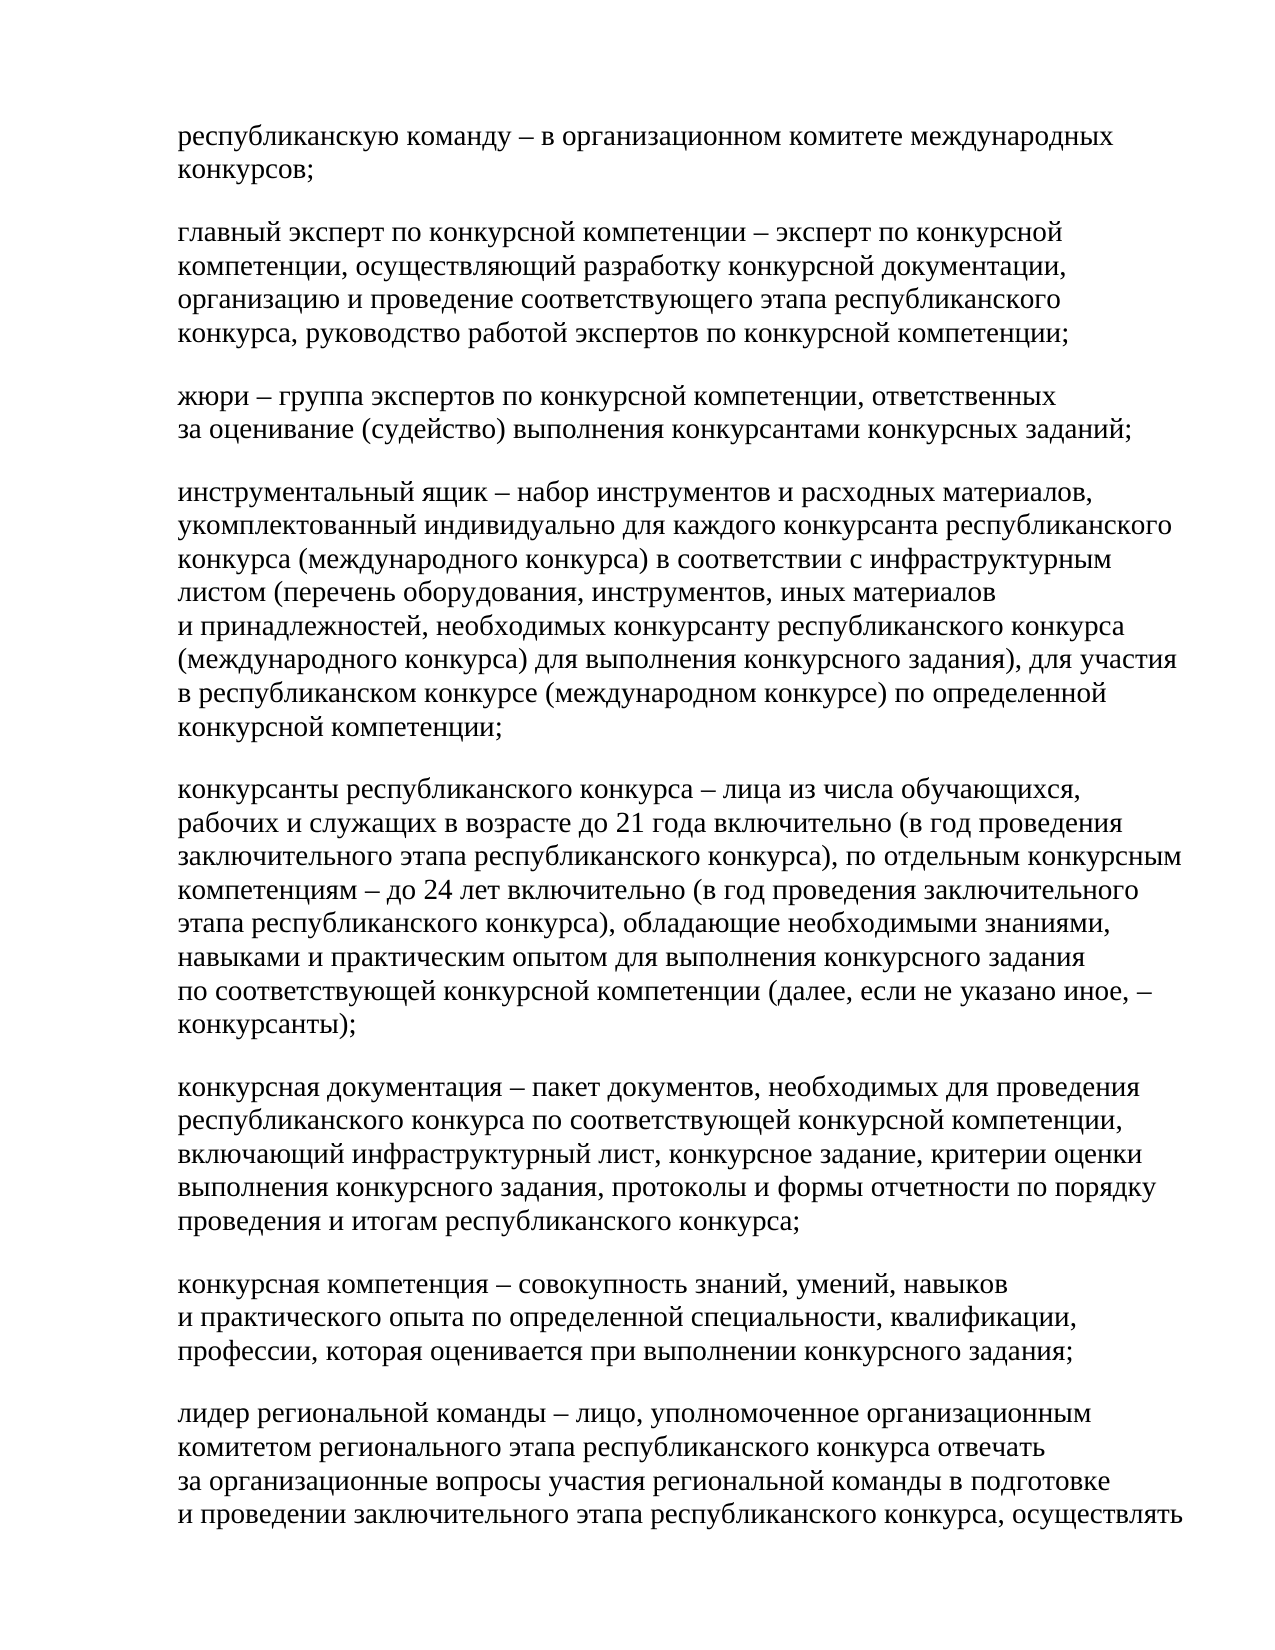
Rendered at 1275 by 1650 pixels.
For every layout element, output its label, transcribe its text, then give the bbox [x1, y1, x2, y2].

text конкурсная документация – пакет документов, необходимых для проведения республиканского конкурса по соответствующей конкурсной компетенции, включающий инфраструктурный лист, конкурсное задание, критерии оценки выполнения конкурсного задания, протоколы и формы отчетности по порядку проведения и итогам республиканского конкурса; [177, 1069, 1186, 1237]
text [177, 118, 1186, 185]
text конкурсанты республиканского конкурса – лица из числа обучающихся, рабочих и служащих в возрасте до 21 года включительно (в год проведения заключительного этапа республиканского конкурса), по отдельным конкурсным компетенциям – до 24 лет включительно (в год проведения заключительного этапа республиканского конкурса), обладающие необходимыми знаниями, навыками и практическим опытом для выполнения конкурсного задания по соответствующей конкурсной компетенции (далее, если не указано иное, – конкурсанты); [177, 771, 1186, 1040]
text конкурсная компетенция – совокупность знаний, умений, навыков и практического опыта по определенной специальности, квалификации, профессии, которая оценивается при выполнении конкурсного задания; [177, 1266, 1186, 1366]
text жюри – группа экспертов по конкурсной компетенции, ответственных за оценивание (судейство) выполнения конкурсантами конкурсных заданий; [177, 378, 1186, 445]
text главный эксперт по конкурсной компетенции – эксперт по конкурсной компетенции, осуществляющий разработку конкурсной документации, организацию и проведение соответствующего этапа республиканского конкурса, руководство работой экспертов по конкурсной компетенции; [177, 214, 1186, 348]
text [177, 1396, 1186, 1530]
text инструментальный ящик – набор инструментов и расходных материалов, укомплектованный индивидуально для каждого конкурсанта республиканского конкурса (международного конкурса) в соответствии с инфраструктурным листом (перечень оборудования, инструментов, иных материалов и принадлежностей, необходимых конкурсанту республиканского конкурса (международного конкурса) для выполнения конкурсного задания), для участия в республиканском конкурсе (международном конкурсе) по определенной конкурсной компетенции; [177, 474, 1186, 742]
